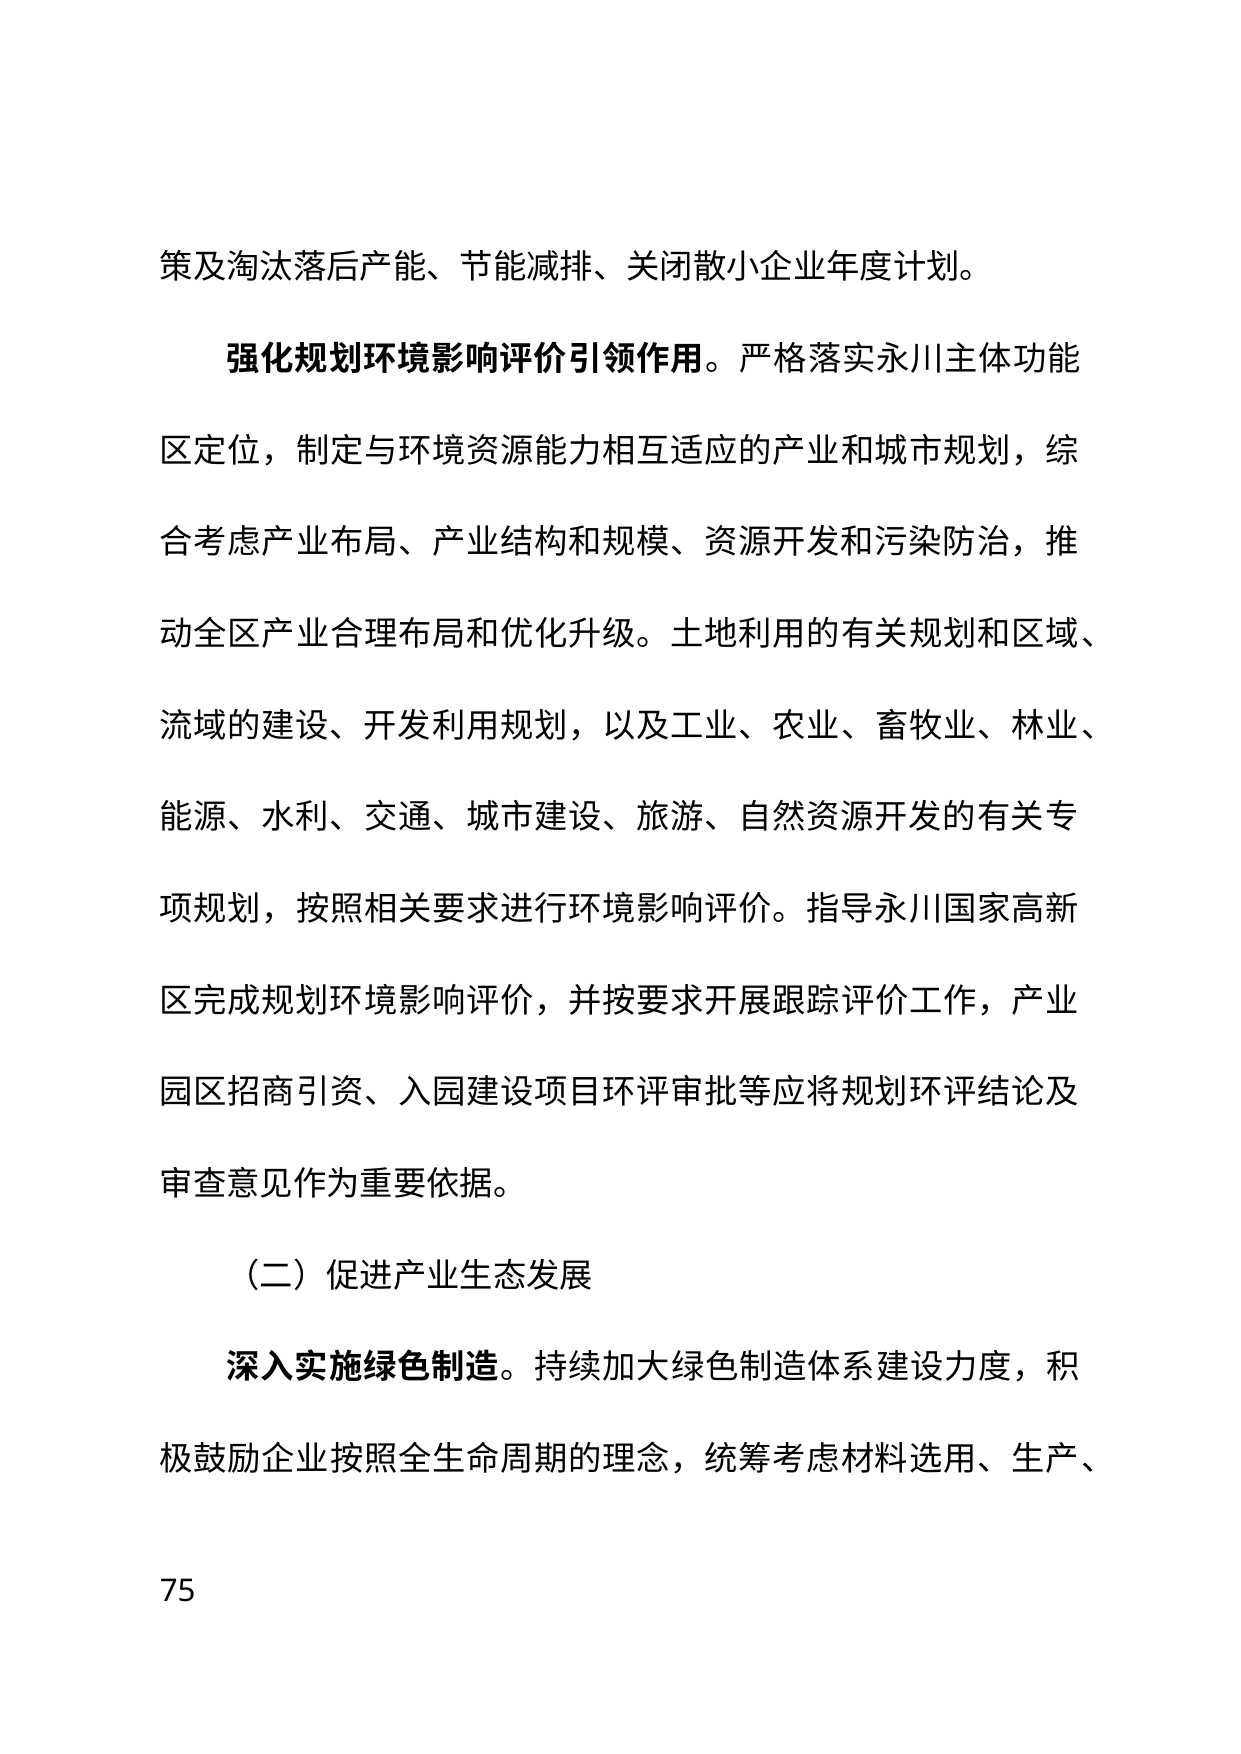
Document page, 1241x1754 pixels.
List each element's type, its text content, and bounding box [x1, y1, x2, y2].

text 强化规划环境影响评价引领作用。严格落实永川主体功能区定位，制定与环境资源能力相互适应的产业和城市规划，综合考虑产业布局、产业结构和规模、资源开发和污染防治，推动全区产业合理布局和优化升级。土地利用的有关规划和区域、流域的建设、开发利用规划，以及工业、农业、畜牧业、林业、能源、水利、交通、城市建设、旅游、自然资源开发的有关专项规划，按照相关要求进行环境影响评价。指导永川国家高新区完成规划环境影响评价，并按要求开展跟踪评价工作，产业园区招商引资、入园建设项目环评审批等应将规划环评结论及审查意见作为重要依据。 [159, 310, 1081, 1227]
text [159, 1318, 1081, 1502]
subtitle （二）促进产业生态发展 [159, 1227, 1081, 1318]
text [159, 218, 1081, 310]
